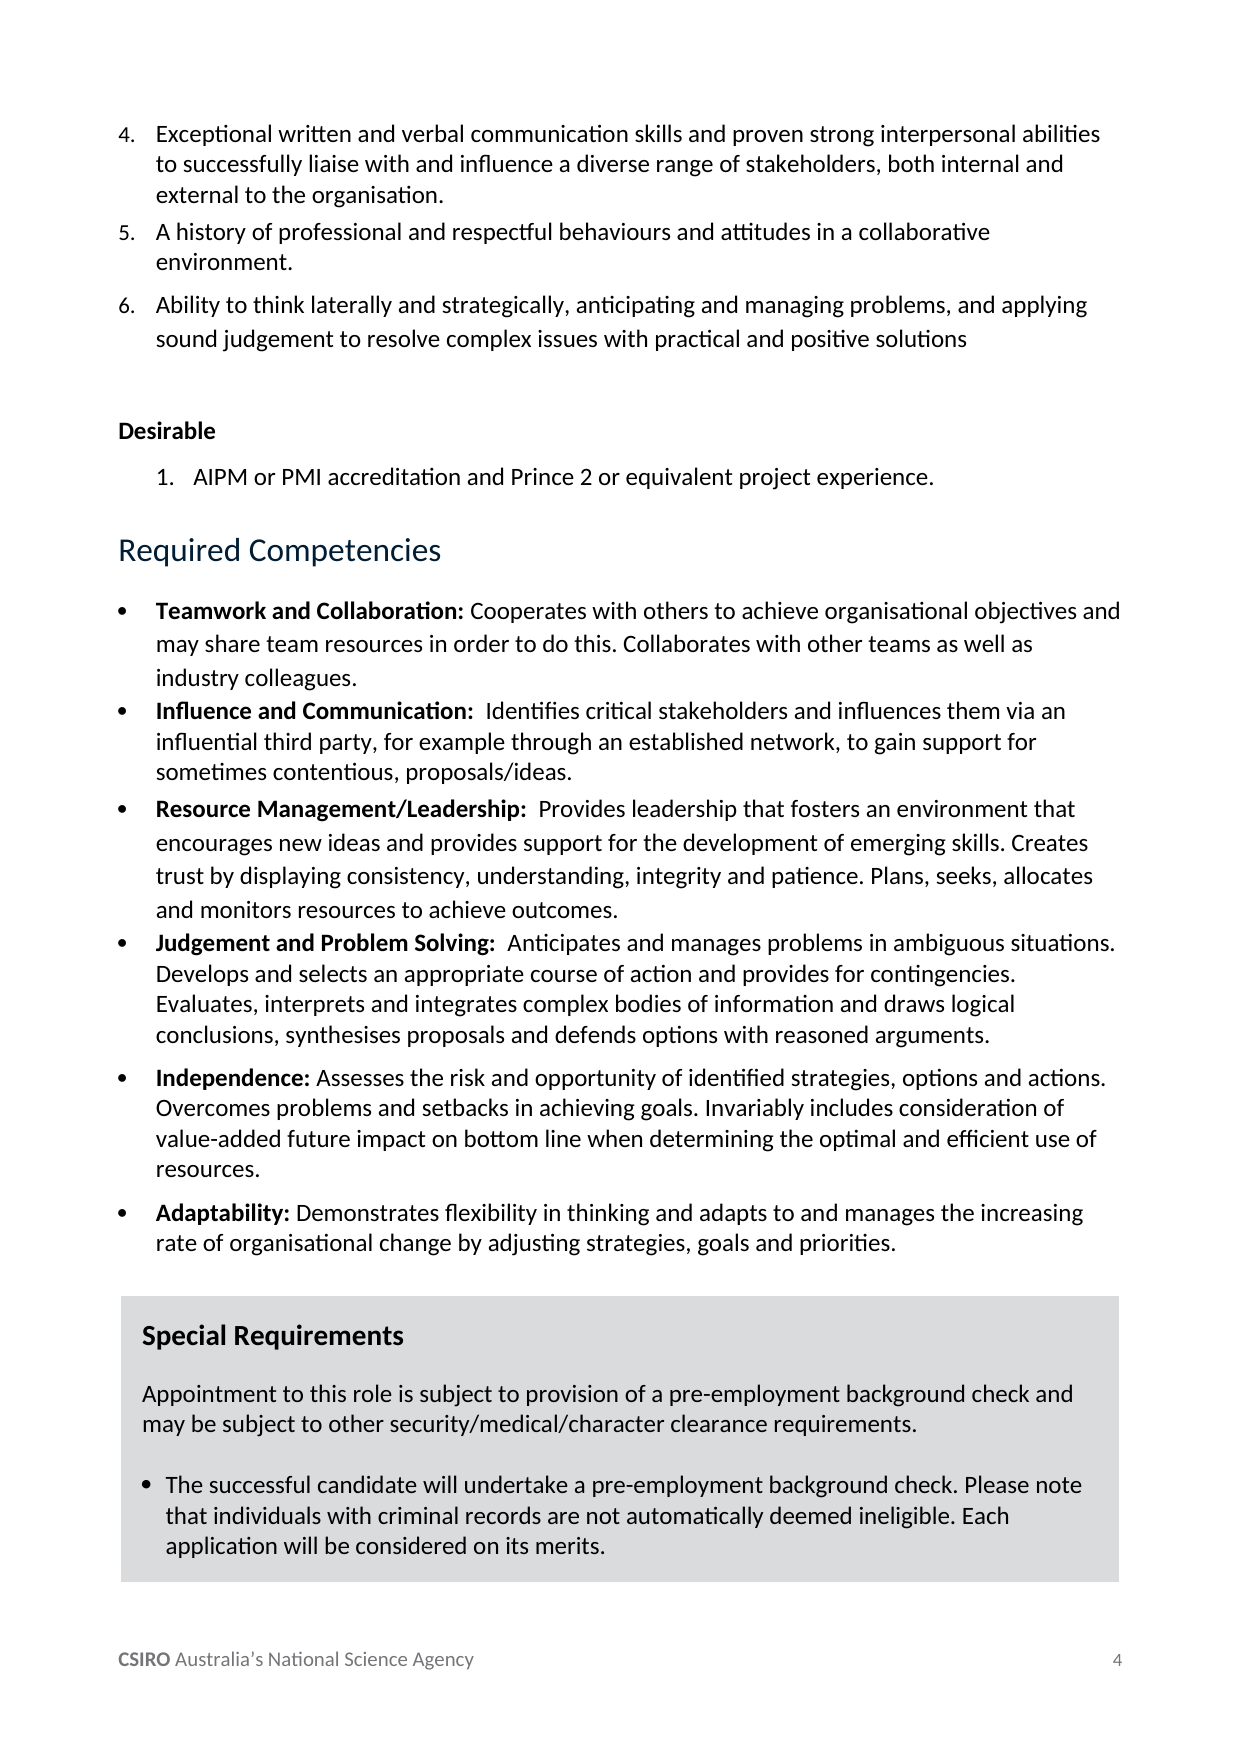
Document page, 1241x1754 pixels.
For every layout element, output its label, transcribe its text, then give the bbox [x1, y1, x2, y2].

list AIPM or PMI accreditation and Prince 2 or equivalent project experience. [156, 461, 1122, 492]
list Appointment to this role is subject to provision of a pre-employment background check and may be subject to other security/medical/character clearance requirements. [121, 1356, 1119, 1417]
list The successful candidate will undertake a pre-employment background check. Please note that individuals with criminal records are not automatically deemed ineligible. Each application will be considered on its merits. [121, 1447, 1119, 1582]
subtitle Special Requirements [121, 1296, 1119, 1353]
list Ability to think laterally and strategically, anticipating and managing problems, and applying sound judgement to resolve complex issues with practical and positive solutions [118, 289, 1122, 353]
list Exceptional written and verbal communication skills and proven strong interpersonal abilities to successfully liaise with and influence a diverse range of stakeholders, both internal and external to the organisation. [118, 118, 1122, 210]
text Desirable [118, 415, 1122, 446]
list A history of professional and respectful behaviours and attitudes in a collaborative environment. [118, 216, 1122, 277]
